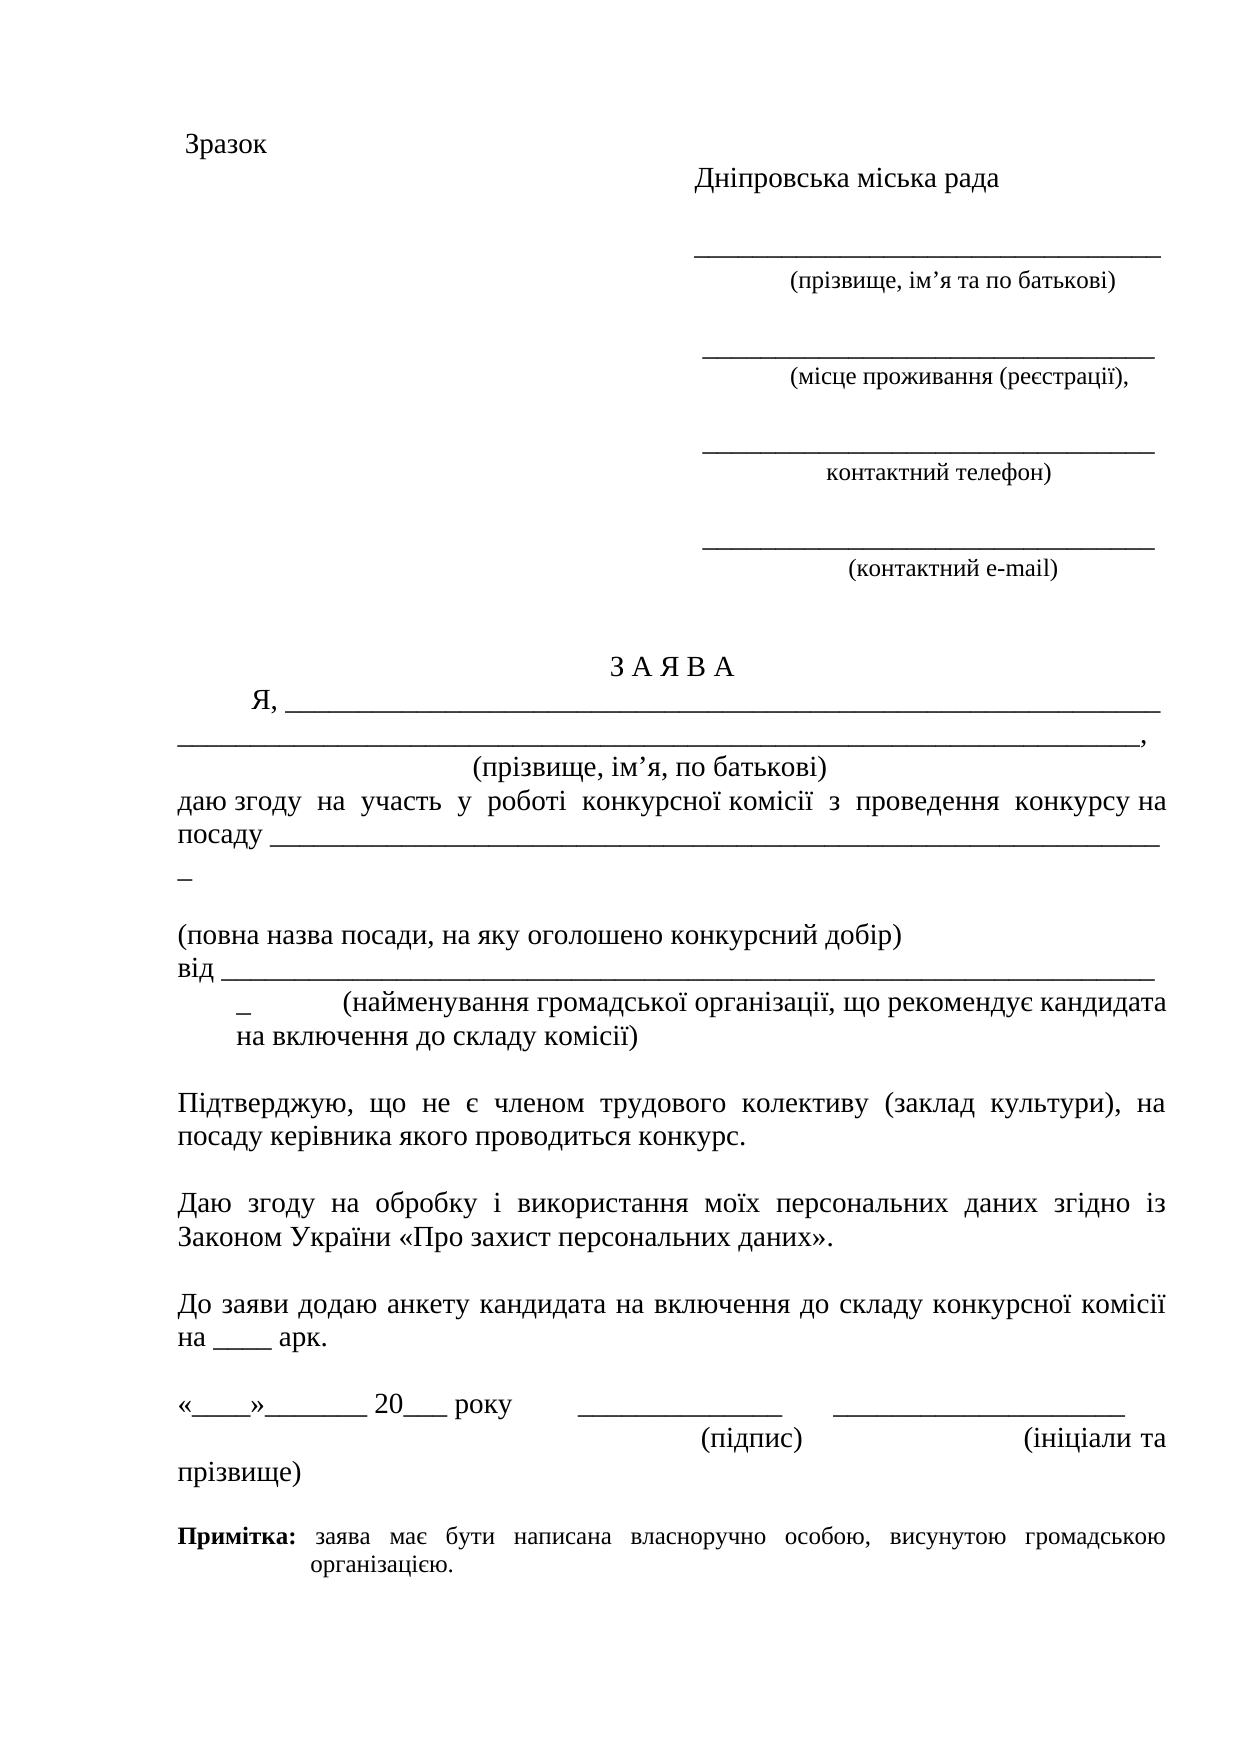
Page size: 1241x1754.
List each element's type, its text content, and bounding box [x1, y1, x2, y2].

text З А Я В А [177, 649, 1167, 682]
text Підтверджую, що не є членом трудового колективу (заклад культури), на посаду керівника якого проводиться конкурс. [177, 1085, 1167, 1152]
text контактний телефон) [177, 457, 1167, 486]
text (прізвище, ім’я, по батькові) [398, 749, 1167, 783]
text даю згоду на участь у роботі конкурсної комісії з проведення конкурсу на посаду ______________________________________________________________ [177, 783, 1167, 883]
text від _________________________________________________________________ (найменування громадської організації, що рекомендує кандидата на включення до складу комісії) [177, 951, 1167, 1051]
text «____»_______ 20___ року ______________ ____________________ (підпис) (ініціали та прізвище) [177, 1387, 1167, 1487]
text Я, ____________________________________________________________ [177, 682, 1167, 716]
text ________________________________ [177, 227, 1167, 260]
text (контактний е-mail) [177, 553, 1167, 582]
text Дніпровська міська рада [133, 160, 1167, 193]
text _______________________________ [702, 390, 1167, 457]
text (повна назва посади, на яку оголошено конкурсний добір) [177, 883, 1167, 951]
text _______________________________ [702, 486, 1167, 553]
text Даю згоду на обробку і використання моїх персональних даних згідно із Законом України «Про захист персональних даних». [177, 1185, 1167, 1252]
text (прізвище, ім’я та по батькові) [177, 265, 1167, 294]
text До заяви додаю анкету кандидата на включення до складу конкурсної комісії на ____ арк. [177, 1286, 1167, 1353]
text (місце проживання (реєстрації), [177, 361, 1167, 390]
text _______________________________ [702, 294, 1167, 361]
text Примітка: заява має бути написана власноручно особою, висунутою громадською організацією. [177, 1521, 1167, 1578]
text __________________________________________________________________, [177, 716, 1167, 749]
text Зразок [177, 126, 1167, 160]
